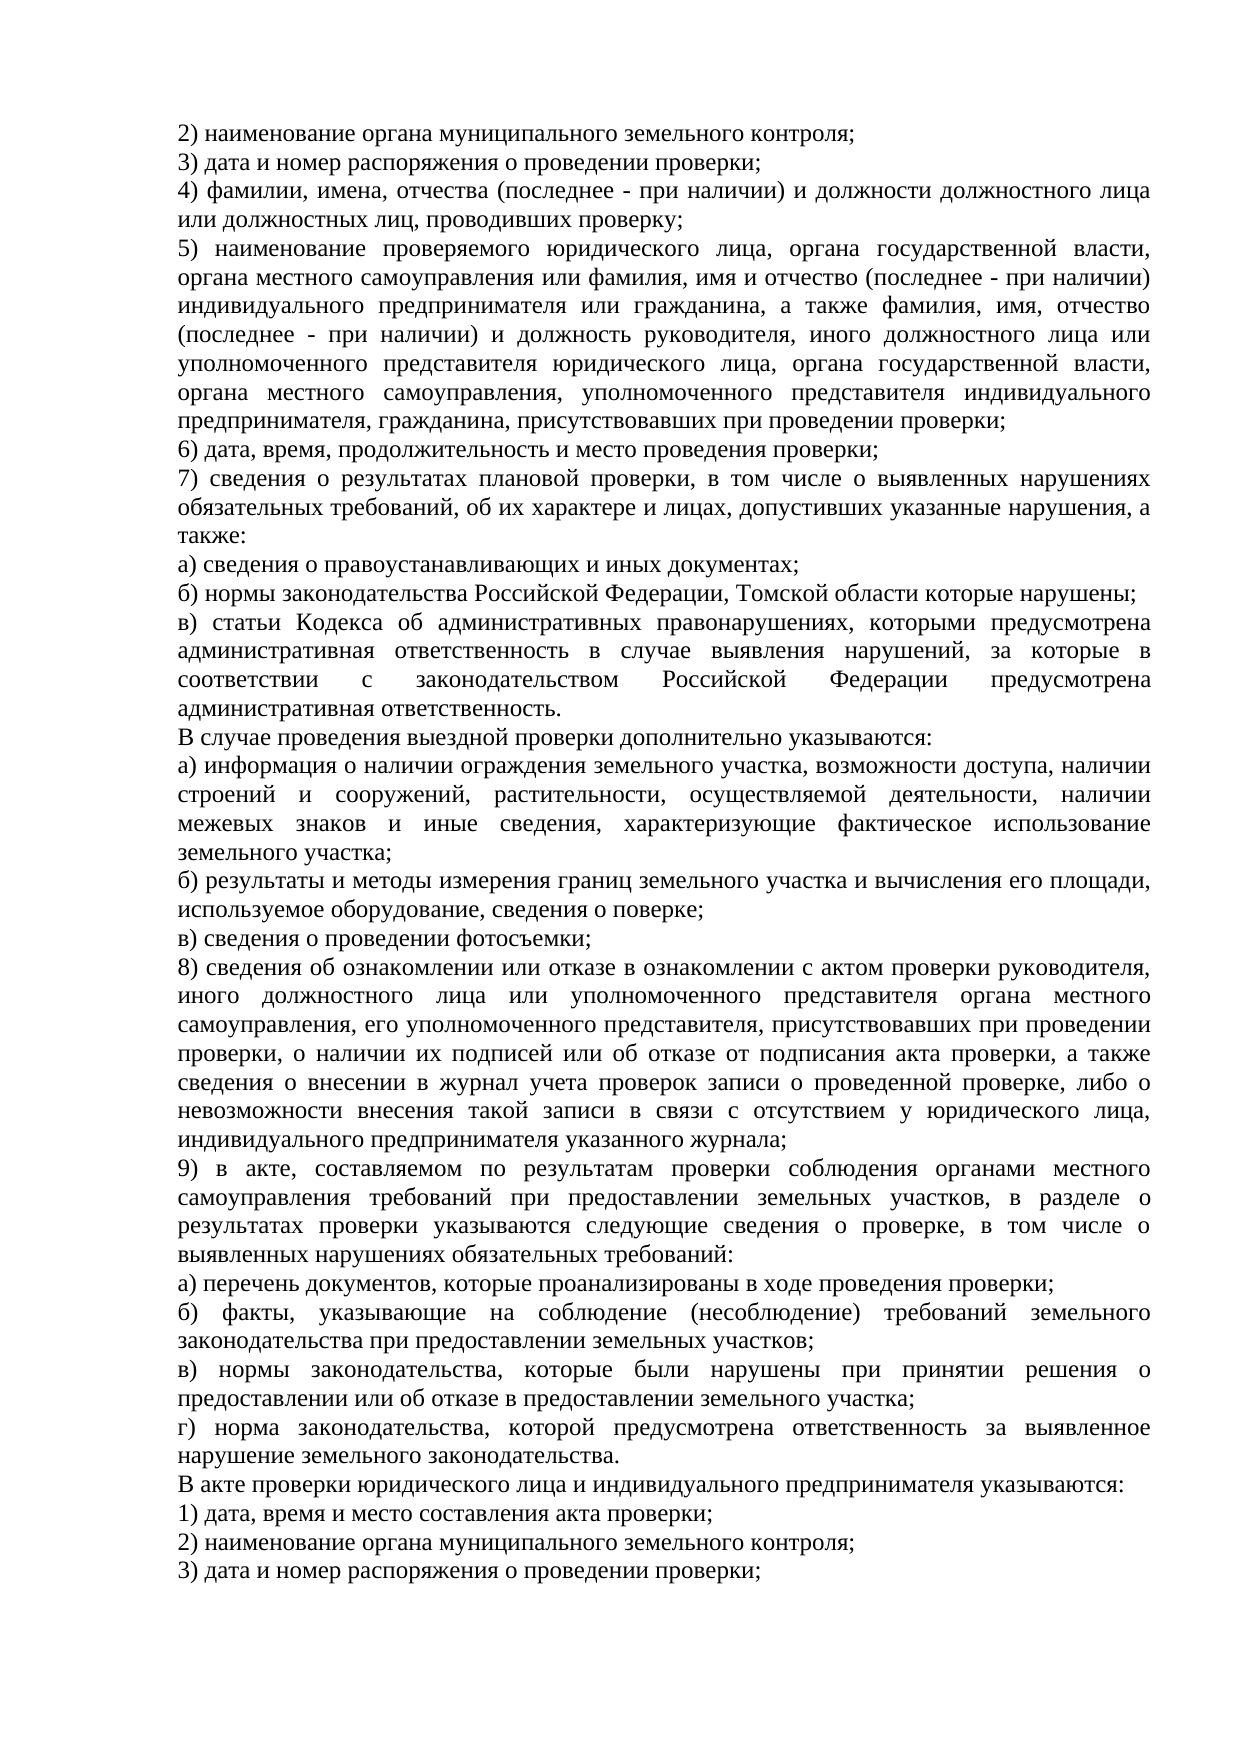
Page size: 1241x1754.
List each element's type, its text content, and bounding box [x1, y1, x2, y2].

text 4) фамилии, имена, отчества (последнее - при наличии) и должности должностного лица или должностных лиц, проводивших проверку; [177, 176, 1152, 233]
text 2) наименование органа муниципального земельного контроля; [177, 118, 1152, 147]
text а) информация о наличии ограждения земельного участка, возможности доступа, наличии строений и сооружений, растительности, осуществляемой деятельности, наличии межевых знаков и иные сведения, характеризующие фактическое использование земельного участка; [177, 751, 1152, 866]
text б) результаты и методы измерения границ земельного участка и вычисления его площади, используемое оборудование, сведения о поверке; [177, 866, 1152, 923]
text б) факты, указывающие на соблюдение (несоблюдение) требований земельного законодательства при предоставлении земельных участков; [177, 1297, 1152, 1354]
text 6) дата, время, продолжительность и место проведения проверки; [177, 434, 1152, 463]
text 7) сведения о результатах плановой проверки, в том числе о выявленных нарушениях обязательных требований, об их характере и лицах, допустивших указанные нарушения, а также: а) сведения о правоустанавливающих и иных документах; [177, 463, 1152, 578]
text в) статьи Кодекса об административных правонарушениях, которыми предусмотрена административная ответственность в случае выявления нарушений, за которые в соответствии с законодательством Российской Федерации предусмотрена административная ответственность. [177, 607, 1152, 722]
text б) нормы законодательства Российской Федерации, Томской области которые нарушены; [177, 578, 1152, 607]
text 9) в акте, составляемом по результатам проверки соблюдения органами местного самоуправления требований при предоставлении земельных участков, в разделе о результатах проверки указываются следующие сведения о проверке, в том числе о выявленных нарушениях обязательных требований: [177, 1153, 1152, 1268]
text 3) дата и номер распоряжения о проведении проверки; [177, 147, 1152, 176]
text а) перечень документов, которые проанализированы в ходе проведения проверки; [177, 1268, 1152, 1297]
text в) сведения о проведении фотосъемки; [177, 923, 1152, 952]
text 5) наименование проверяемого юридического лица, органа государственной власти, органа местного самоуправления или фамилия, имя и отчество (последнее - при наличии) индивидуального предпринимателя или гражданина, а также фамилия, имя, отчество (последнее - при наличии) и должность руководителя, иного должностного лица или уполномоченного представителя юридического лица, органа государственной власти, органа местного самоуправления, уполномоченного представителя индивидуального предпринимателя, гражданина, присутствовавших при проведении проверки; [177, 233, 1152, 434]
text В случае проведения выездной проверки дополнительно указываются: [177, 722, 1152, 751]
text 3) дата и номер распоряжения о проведении проверки; [177, 1556, 1152, 1584]
text в) нормы законодательства, которые были нарушены при принятии решения о предоставлении или об отказе в предоставлении земельного участка; [177, 1354, 1152, 1412]
text 1) дата, время и место составления акта проверки; [177, 1498, 1152, 1527]
text г) норма законодательства, которой предусмотрена ответственность за выявленное нарушение земельного законодательства. [177, 1412, 1152, 1469]
text 2) наименование органа муниципального земельного контроля; [177, 1527, 1152, 1556]
text 8) сведения об ознакомлении или отказе в ознакомлении с актом проверки руководителя, иного должностного лица или уполномоченного представителя органа местного самоуправления, его уполномоченного представителя, присутствовавших при проведении проверки, о наличии их подписей или об отказе от подписания акта проверки, а также сведения о внесении в журнал учета проверок записи о проведенной проверке, либо о невозможности внесения такой записи в связи с отсутствием у юридического лица, индивидуального предпринимателя указанного журнала; [177, 952, 1152, 1153]
text В акте проверки юридического лица и индивидуального предпринимателя указываются: [177, 1469, 1152, 1498]
